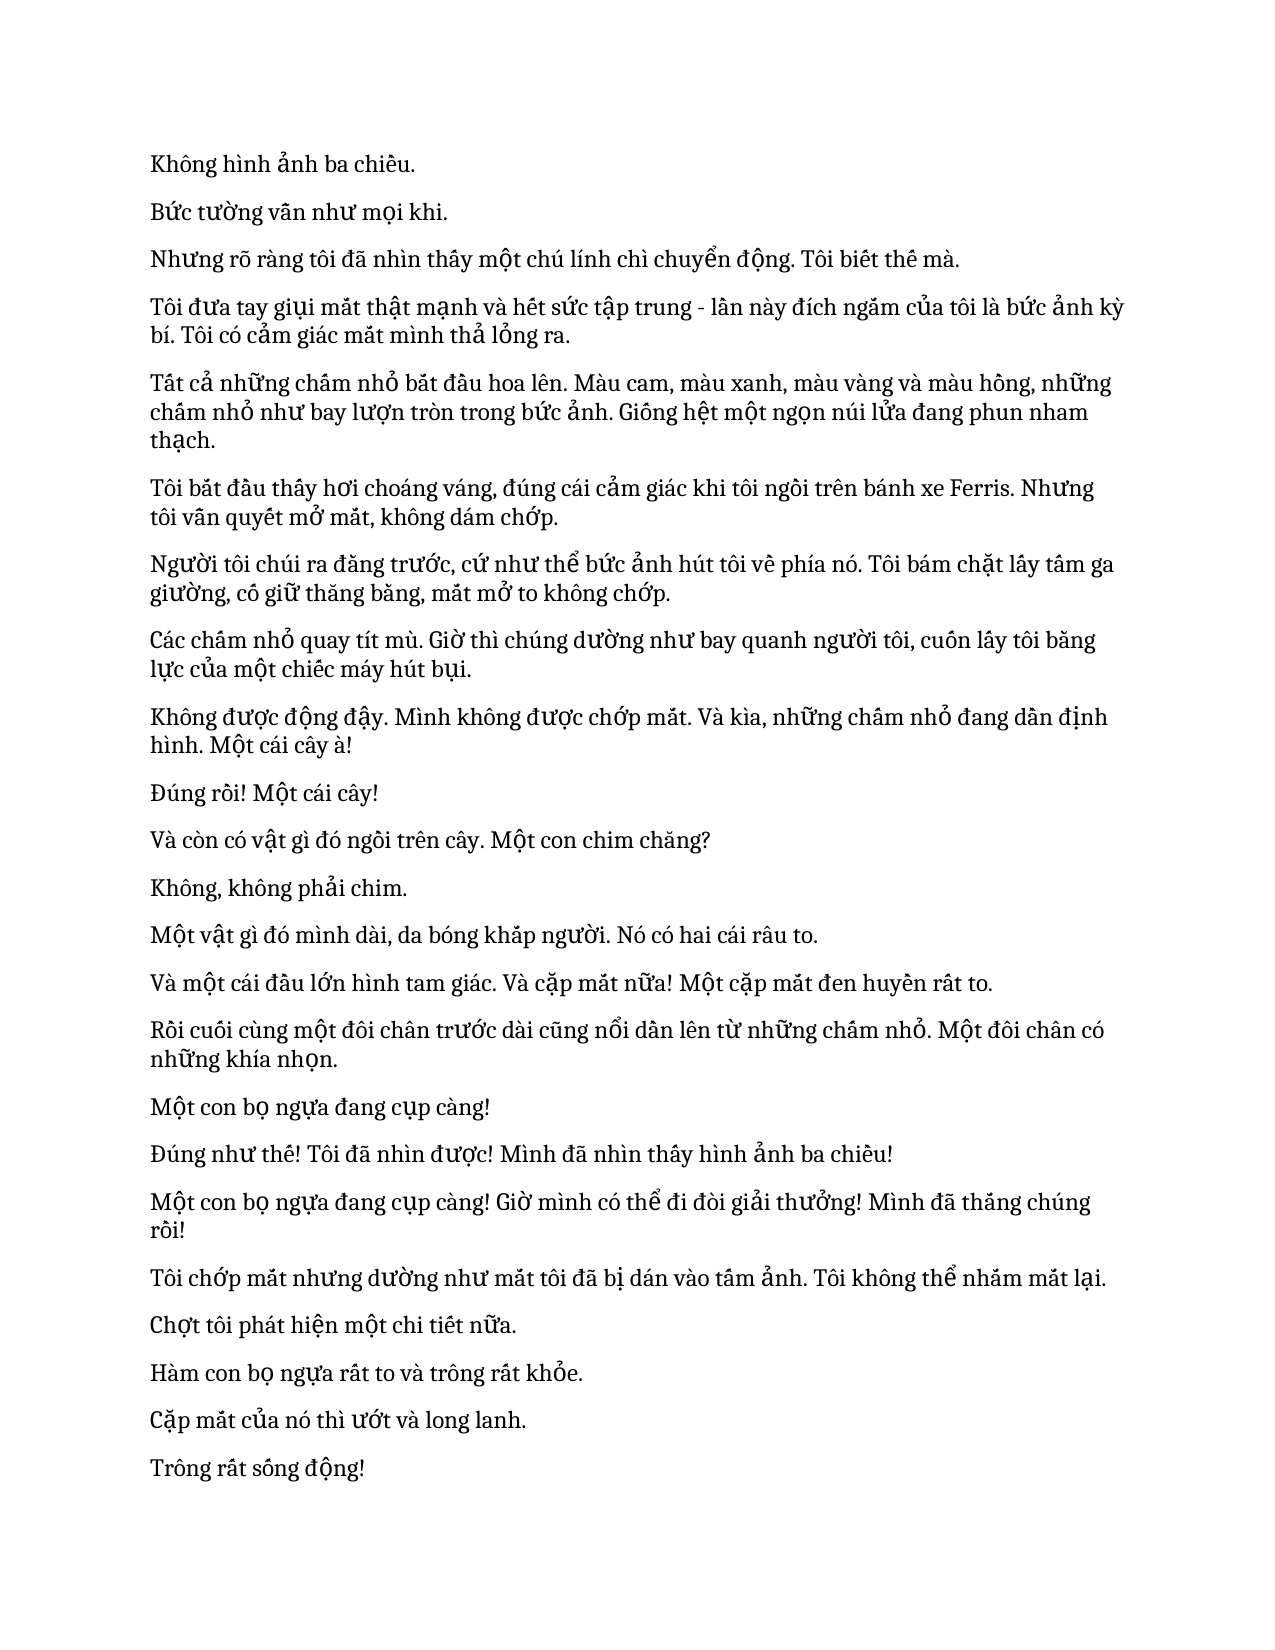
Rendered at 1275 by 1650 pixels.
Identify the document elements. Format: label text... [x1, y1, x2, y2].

text Đúng như thế! Tôi đã nhìn được! Mình đã nhìn thấy hình ảnh ba chiều! [150, 1140, 1125, 1169]
text Các chấm nhỏ quay tít mù. Giờ thì chúng dường như bay quanh người tôi, cuốn lấy tôi bằng lực của một chiếc máy hút bụi. [150, 626, 1125, 684]
text Bức tường vẫn như mọi khi. [150, 197, 1125, 226]
text Tôi bắt đầu thấy hơi choáng váng, đúng cái cảm giác khi tôi ngồi trên bánh xe Ferris. Nhưng tôi vẫn quyết mở mắt, không dám chớp. [150, 474, 1125, 531]
text Không, không phải chim. [150, 874, 1125, 902]
text Cặp mắt của nó thì ướt và long lanh. [150, 1406, 1125, 1435]
text Một con bọ ngựa đang cụp càng! [150, 1092, 1125, 1121]
text Tất cả những chấm nhỏ bắt đầu hoa lên. Màu cam, màu xanh, màu vàng và màu hồng, những chấm nhỏ như bay lượn tròn trong bức ảnh. Giống hệt một ngọn núi lửa đang phun nham thạch. [150, 369, 1125, 455]
text Không được động đậy. Mình không được chớp mắt. Và kìa, những chấm nhỏ đang dần định hình. Một cái cây à! [150, 702, 1125, 760]
text Một con bọ ngựa đang cụp càng! Giờ mình có thể đi đòi giải thưởng! Mình đã thắng chúng rồi! [150, 1187, 1125, 1245]
text Đúng rồi! Một cái cây! [150, 779, 1125, 807]
text Tôi đưa tay giụi mắt thật mạnh và hết sức tập trung - lần này đích ngắm của tôi là bức ảnh kỳ bí. Tôi có cảm giác mắt mình thả lỏng ra. [150, 292, 1125, 350]
text Tôi chớp mắt nhưng dường như mắt tôi đã bị dán vào tấm ảnh. Tôi không thể nhắm mắt lại. [150, 1264, 1125, 1292]
text Nhưng rõ ràng tôi đã nhìn thấy một chú lính chì chuyển động. Tôi biết thế mà. [150, 245, 1125, 274]
text Không hình ảnh ba chiều. [150, 150, 1125, 179]
text Trông rất sống động! [150, 1454, 1125, 1482]
text Hàm con bọ ngựa rất to và trông rất khỏe. [150, 1359, 1125, 1387]
text Rồi cuối cùng một đôi chân trước dài cũng nổi dần lên từ những chấm nhỏ. Một đôi chân có những khía nhọn. [150, 1016, 1125, 1074]
text Và một cái đầu lớn hình tam giác. Và cặp mắt nữa! Một cặp mắt đen huyền rất to. [150, 969, 1125, 997]
text Và còn có vật gì đó ngồi trên cây. Một con chim chăng? [150, 826, 1125, 855]
text Người tôi chúi ra đằng trước, cứ như thể bức ảnh hút tôi về phía nó. Tôi bám chặt lấy tấm ga giường, cố giữ thăng bằng, mắt mở to không chớp. [150, 550, 1125, 607]
text Một vật gì đó mình dài, da bóng khắp người. Nó có hai cái râu to. [150, 921, 1125, 950]
text Chợt tôi phát hiện một chi tiết nữa. [150, 1311, 1125, 1340]
